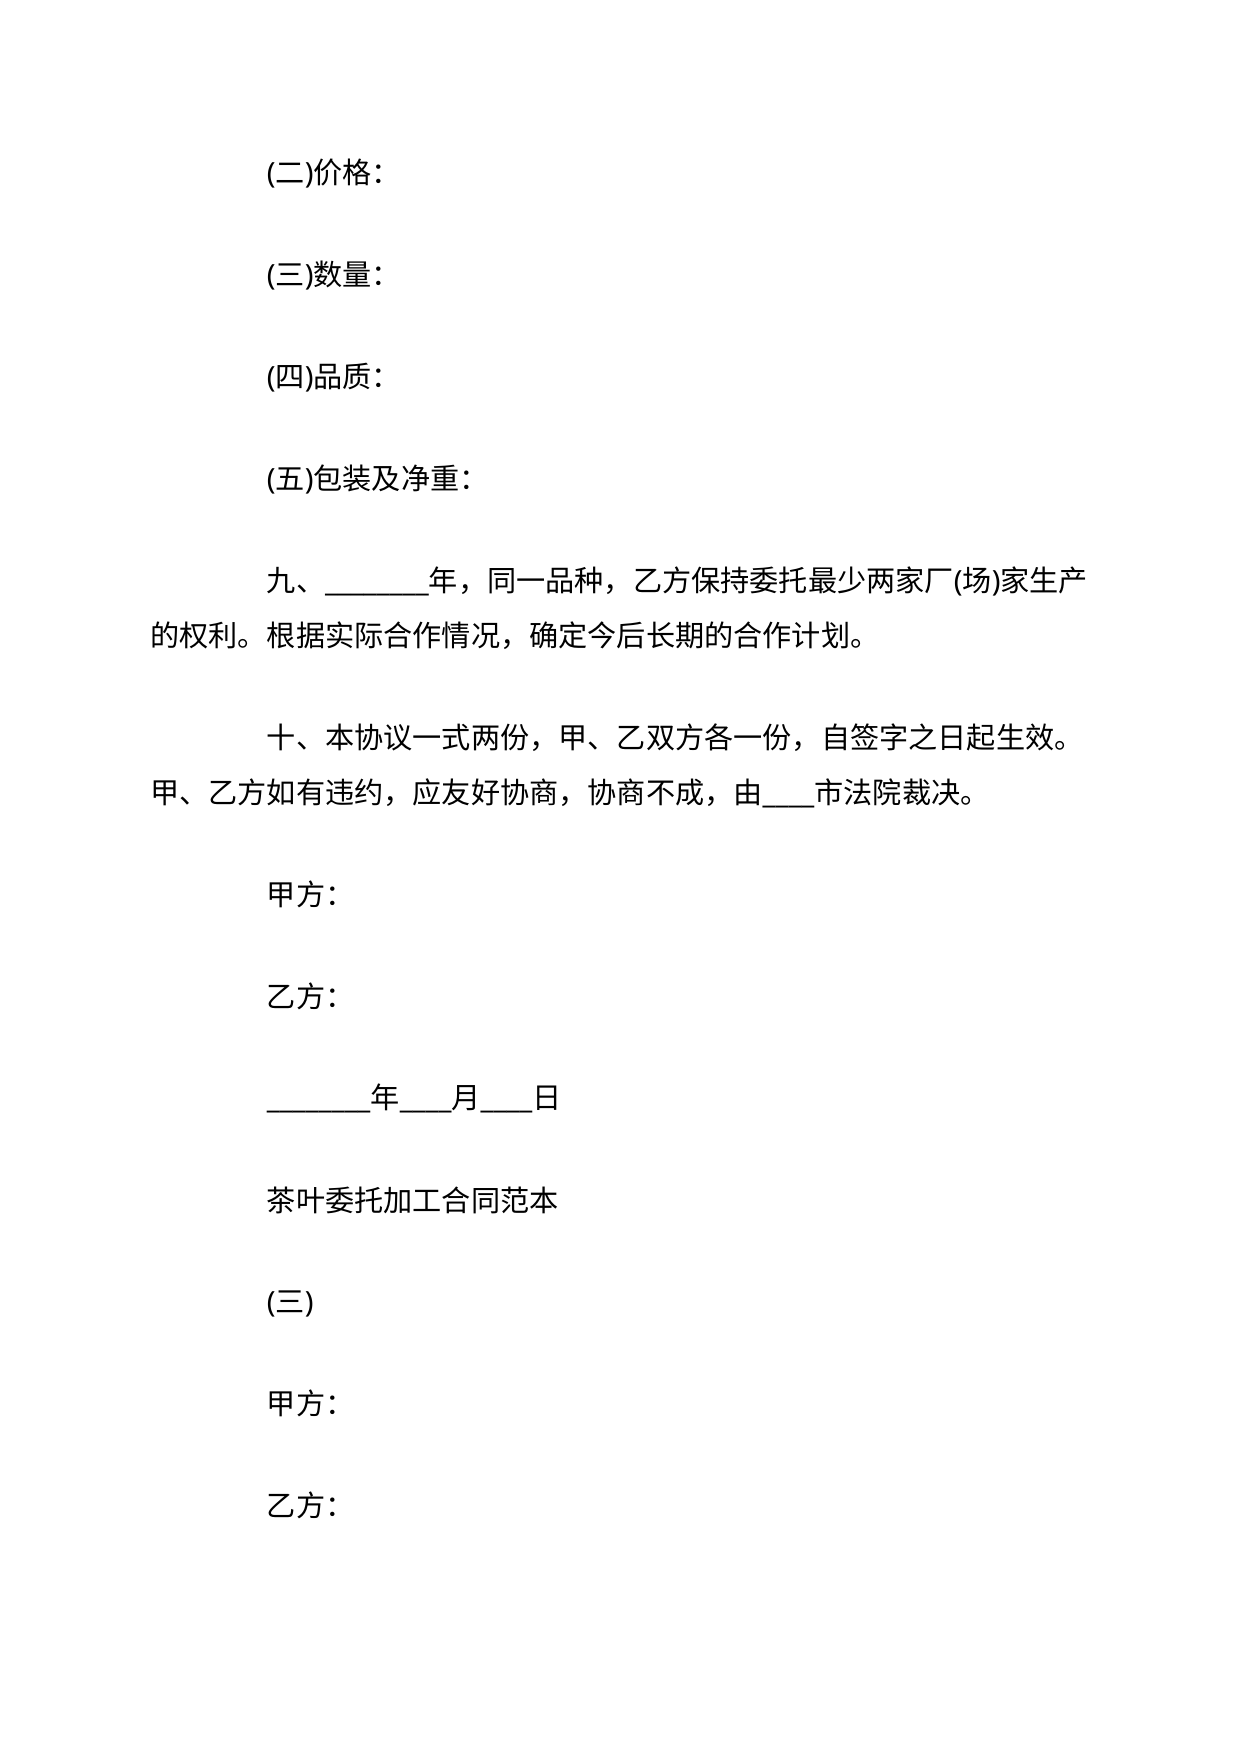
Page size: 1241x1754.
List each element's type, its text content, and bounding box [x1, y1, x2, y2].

text (二)价格： [150, 150, 1090, 192]
text (三) [150, 1279, 1090, 1321]
text (三)数量： [150, 252, 1090, 294]
text 茶叶委托加工合同范本 [150, 1177, 1090, 1219]
text 乙方： [150, 973, 1090, 1016]
text 甲方： [150, 872, 1090, 914]
text (四)品质： [150, 354, 1090, 396]
text (五)包装及净重： [150, 456, 1090, 498]
text 十、本协议一式两份，甲、乙双方各一份，自签字之日起生效。甲、乙方如有违约，应友好协商，协商不成，由____市法院裁决。 [150, 715, 1090, 812]
text 甲方： [150, 1381, 1090, 1423]
text 九、________年，同一品种，乙方保持委托最少两家厂(场)家生产的权利。根据实际合作情况，确定今后长期的合作计划。 [150, 558, 1090, 655]
text 乙方： [150, 1483, 1090, 1525]
text ________年____月____日 [150, 1075, 1090, 1117]
